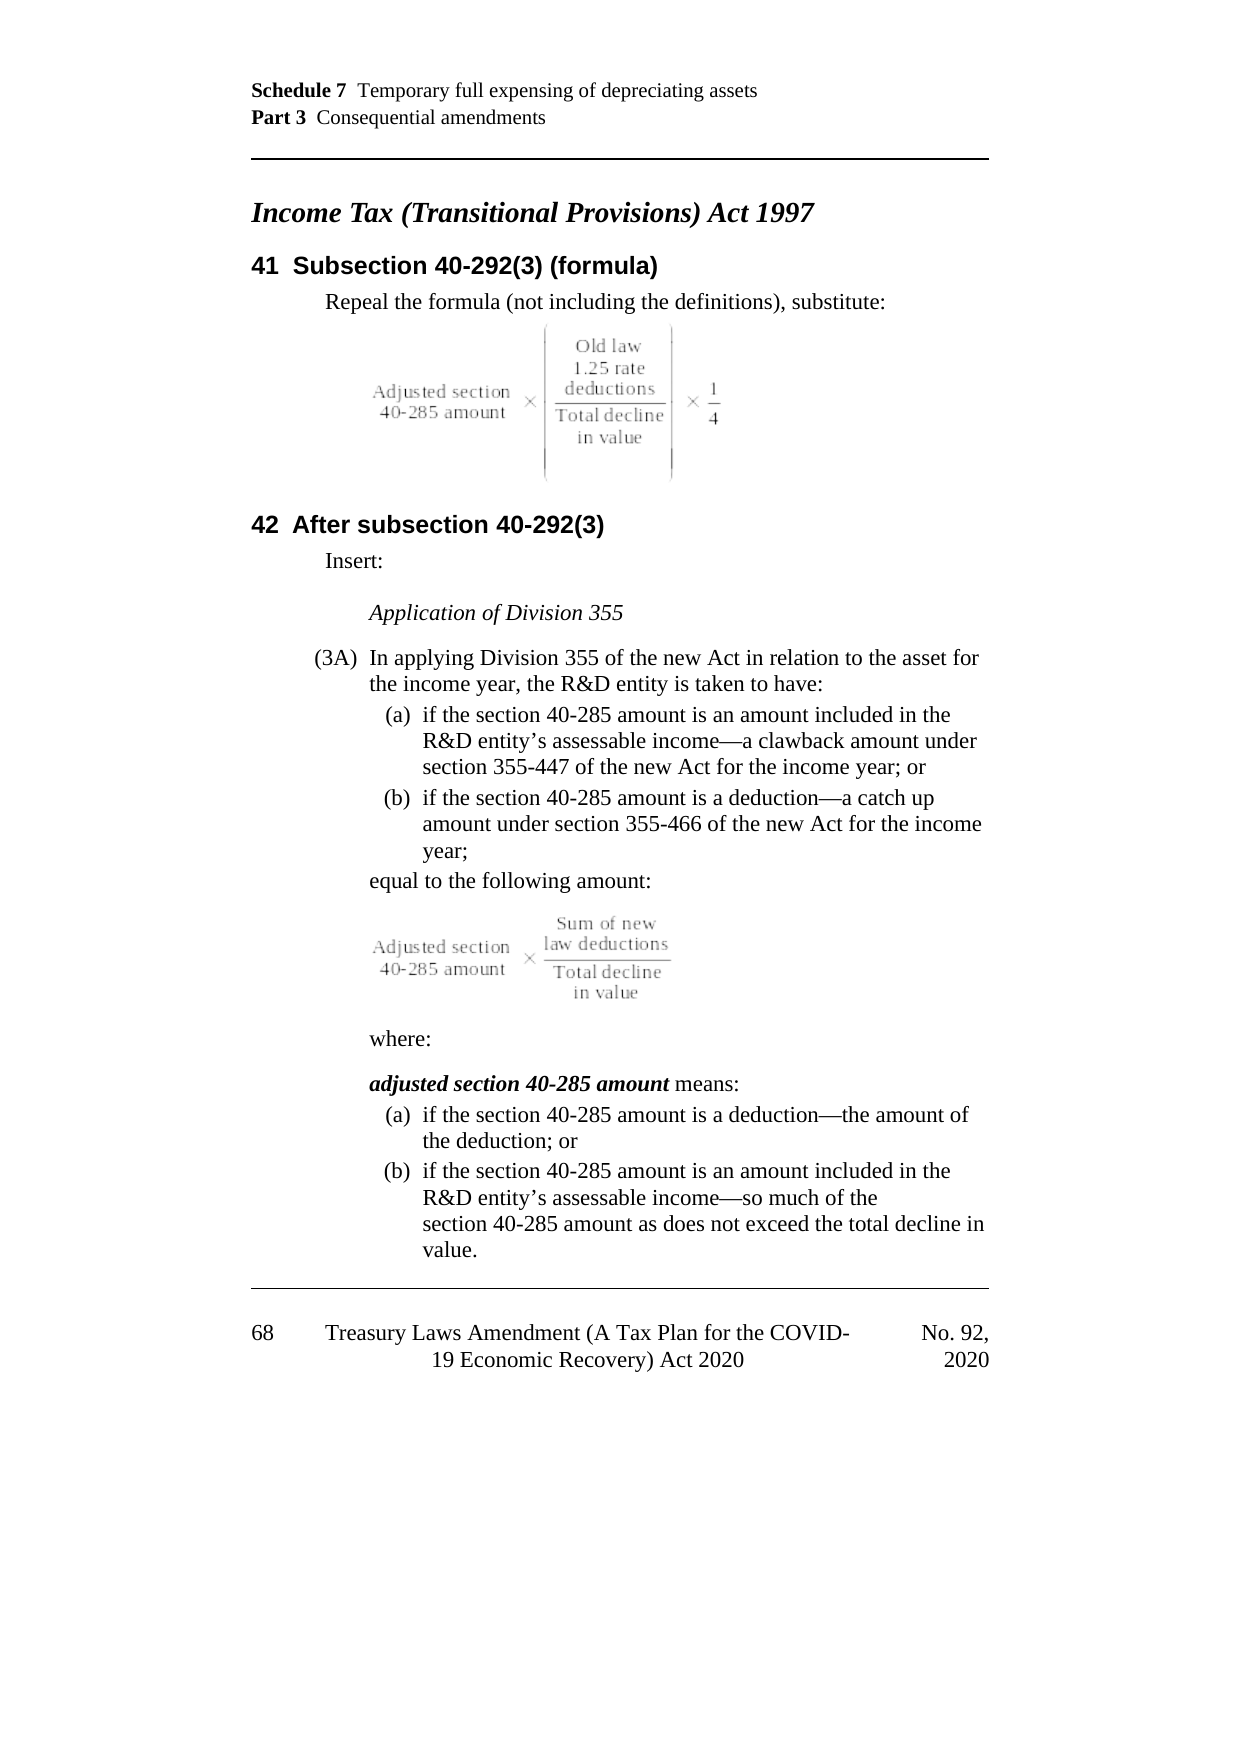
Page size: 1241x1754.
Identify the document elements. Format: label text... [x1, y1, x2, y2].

text (a) if the section 40-285 amount is an amount included in the R&D entity’s assessable income—a clawback amount under section 355-447 of the new Act for the income year; or [251, 701, 989, 780]
text 41 Subsection 40-292(3) (formula) [251, 251, 989, 280]
text (b) if the section 40-285 amount is an amount included in the R&D entity’s assessable income—so much of the section 40-285 amount as does not exceed the total decline in value. [251, 1157, 989, 1263]
text Insert: [325, 547, 989, 574]
text Application of Division 355 [369, 599, 989, 625]
text equal to the following amount: [369, 867, 989, 893]
text Repeal the formula (not including the definitions), substitute: [325, 288, 989, 315]
text adjusted section 40-285 amount means: [369, 1070, 989, 1096]
text (3A) In applying Division 355 of the new Act in relation to the asset for the income year, the R&D entity is taken to have: [251, 644, 989, 697]
text (b) if the section 40-285 amount is a deduction—a catch up amount under section 355-466 of the new Act for the income year; [251, 784, 989, 863]
text where: [369, 1025, 989, 1051]
text 42 After subsection 40-292(3) [251, 510, 989, 539]
text (a) if the section 40-285 amount is a deduction—the amount of the deduction; or [251, 1101, 989, 1153]
text Income Tax (Transitional Provisions) Act 1997 [251, 195, 989, 228]
